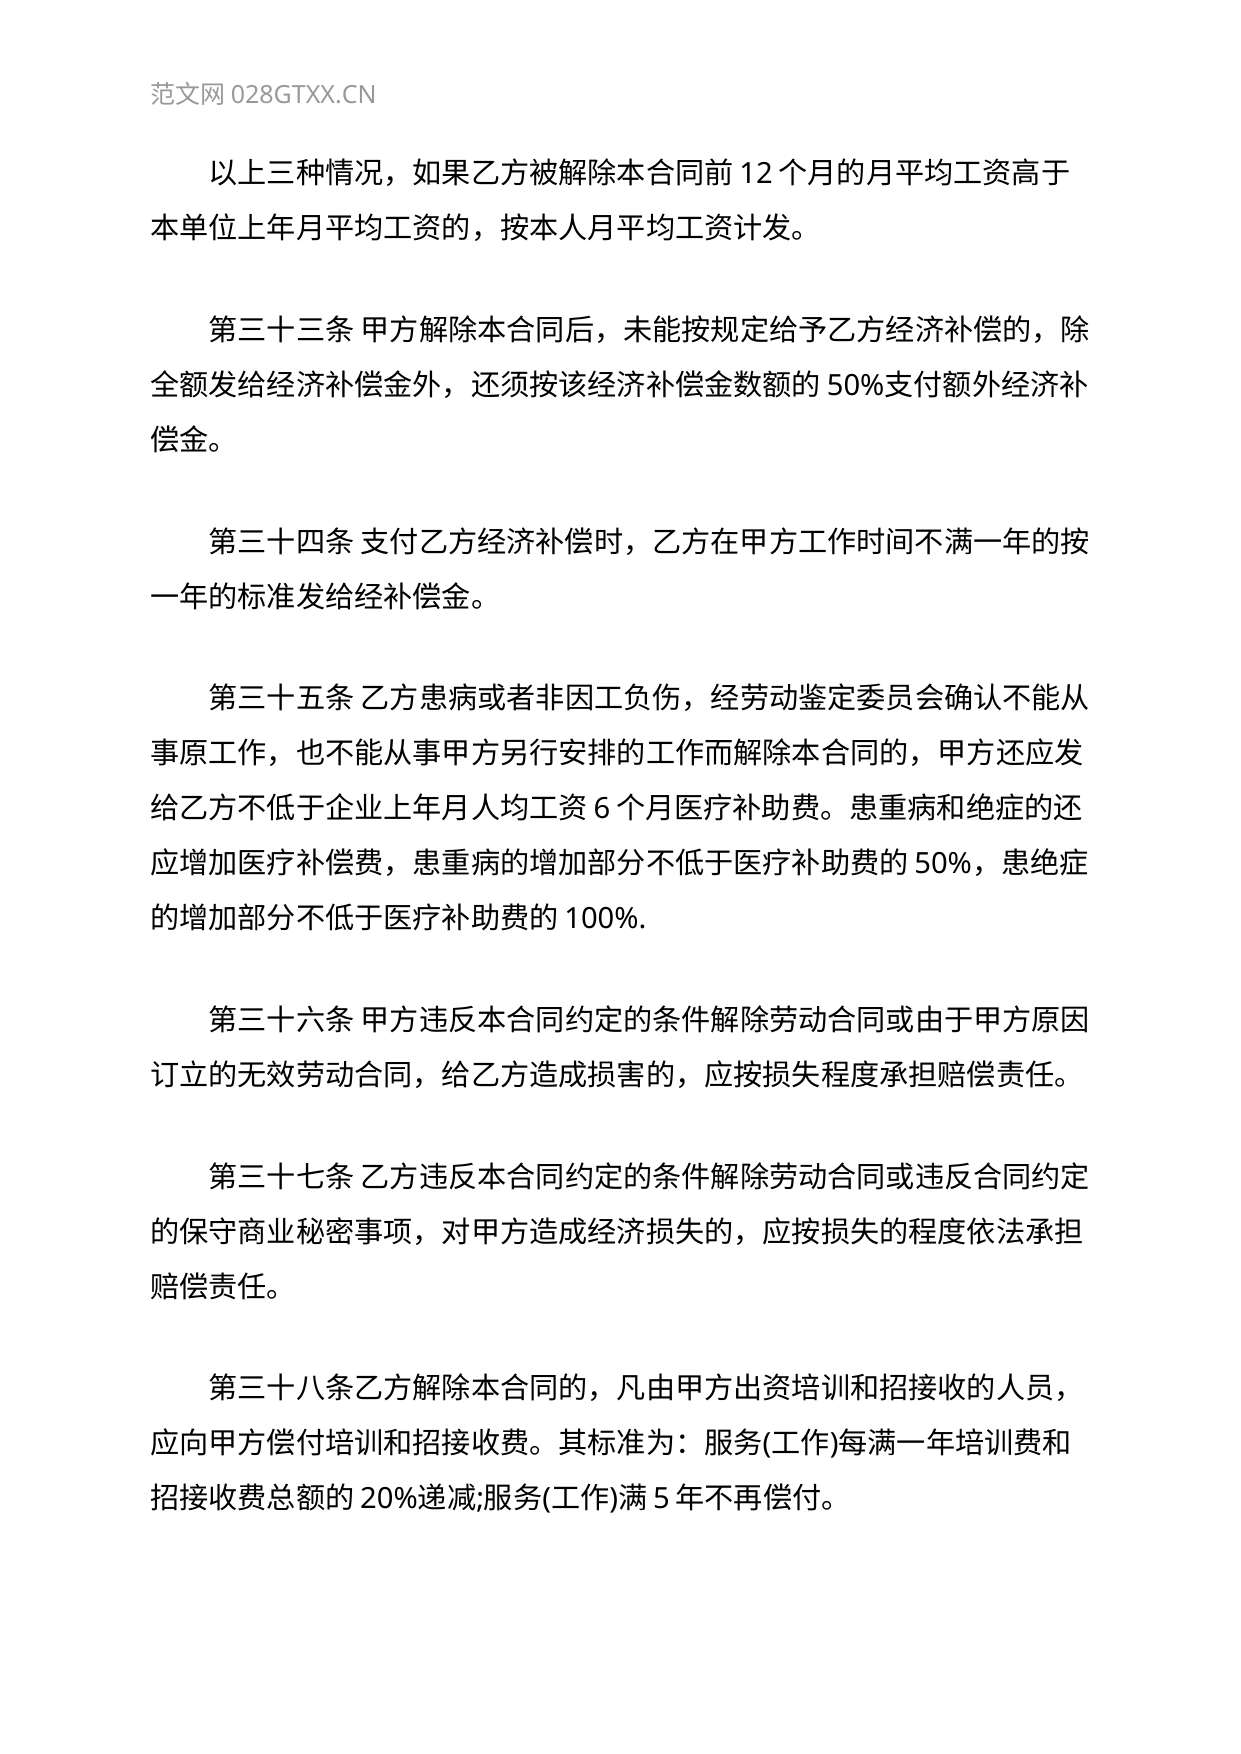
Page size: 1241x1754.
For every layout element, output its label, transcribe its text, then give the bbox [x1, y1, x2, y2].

text 第三十五条 乙方患病或者非因工负伤，经劳动鉴定委员会确认不能从事原工作，也不能从事甲方另行安排的工作而解除本合同的，甲方还应发给乙方不低于企业上年月人均工资6个月医疗补助费。患重病和绝症的还应增加医疗补偿费，患重病的增加部分不低于医疗补助费的50%，患绝症的增加部分不低于医疗补助费的100%. [150, 675, 1090, 937]
text 第三十八条乙方解除本合同的，凡由甲方出资培训和招接收的人员，应向甲方偿付培训和招接收费。其标准为：服务(工作)每满一年培训费和招接收费总额的20%递减;服务(工作)满5年不再偿付。 [150, 1365, 1090, 1517]
text 以上三种情况，如果乙方被解除本合同前12个月的月平均工资高于本单位上年月平均工资的，按本人月平均工资计发。 [150, 150, 1090, 247]
text 第三十七条 乙方违反本合同约定的条件解除劳动合同或违反合同约定的保守商业秘密事项，对甲方造成经济损失的，应按损失的程度依法承担赔偿责任。 [150, 1153, 1090, 1306]
text 第三十六条 甲方违反本合同约定的条件解除劳动合同或由于甲方原因订立的无效劳动合同，给乙方造成损害的，应按损失程度承担赔偿责任。 [150, 997, 1090, 1094]
text 第三十三条 甲方解除本合同后，未能按规定给予乙方经济补偿的，除全额发给经济补偿金外，还须按该经济补偿金数额的50%支付额外经济补偿金。 [150, 307, 1090, 459]
text 第三十四条 支付乙方经济补偿时，乙方在甲方工作时间不满一年的按一年的标准发给经补偿金。 [150, 518, 1090, 616]
